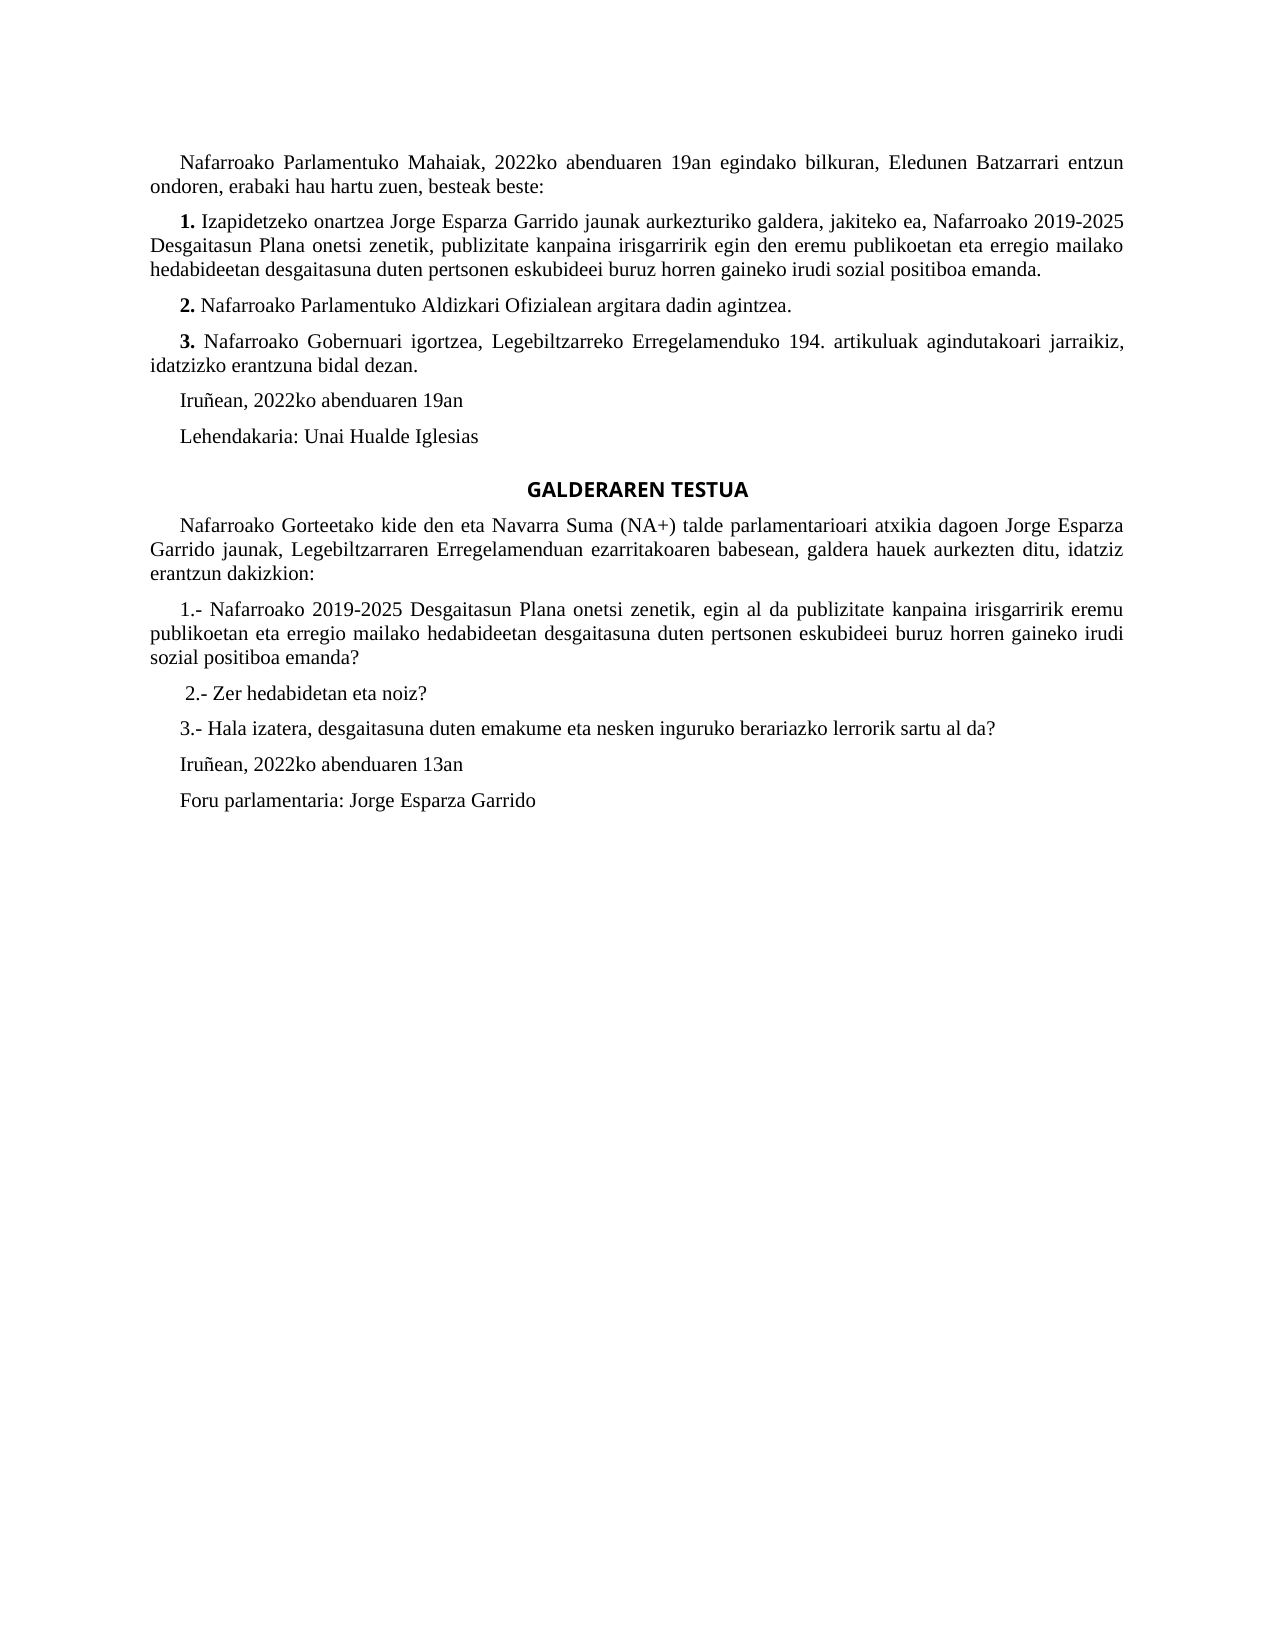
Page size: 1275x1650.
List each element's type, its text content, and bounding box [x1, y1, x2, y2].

text Nafarroako Gorteetako kide den eta Navarra Suma (NA+) talde parlamentarioari atxikia dagoen Jorge Esparza Garrido jaunak, Legebiltzarraren Erregelamenduan ezarritakoaren babesean, galdera hauek aurkezten ditu, idatziz erantzun dakizkion: [150, 514, 1125, 586]
text Iruñean, 2022ko abenduaren 13an [150, 752, 1125, 776]
text 3. Nafarroako Gobernuari igortzea, Legebiltzarreko Erregelamenduko 194. artikuluak agindutakoari jarraikiz, idatzizko erantzuna bidal dezan. [150, 329, 1125, 377]
text Lehendakaria: Unai Hualde Iglesias [150, 424, 1125, 448]
text Iruñean, 2022ko abenduaren 19an [150, 389, 1125, 413]
text GALDERAREN TESTUA [150, 478, 1125, 502]
text 2. Nafarroako Parlamentuko Aldizkari Ofizialean argitara dadin agintzea. [150, 293, 1125, 317]
text 1. Izapidetzeko onartzea Jorge Esparza Garrido jaunak aurkezturiko galdera, jakiteko ea, Nafarroako 2019-2025 Desgaitasun Plana onetsi zenetik, publizitate kanpaina irisgarririk egin den eremu publikoetan eta erregio mailako hedabideetan desgaitasuna duten pertsonen eskubideei buruz horren gaineko irudi sozial positiboa emanda. [150, 210, 1125, 282]
text 2.- Zer hedabidetan eta noiz? [150, 681, 1125, 705]
text Nafarroako Parlamentuko Mahaiak, 2022ko abenduaren 19an egindako bilkuran, Eledunen Batzarrari entzun ondoren, erabaki hau hartu zuen, besteak beste: [150, 150, 1125, 198]
text 1.- Nafarroako 2019-2025 Desgaitasun Plana onetsi zenetik, egin al da publizitate kanpaina irisgarririk eremu publikoetan eta erregio mailako hedabideetan desgaitasuna duten pertsonen eskubideei buruz horren gaineko irudi sozial positiboa emanda? [150, 597, 1125, 669]
text 3.- Hala izatera, desgaitasuna duten emakume eta nesken inguruko berariazko lerrorik sartu al da? [150, 717, 1125, 741]
text Foru parlamentaria: Jorge Esparza Garrido [150, 788, 1125, 812]
